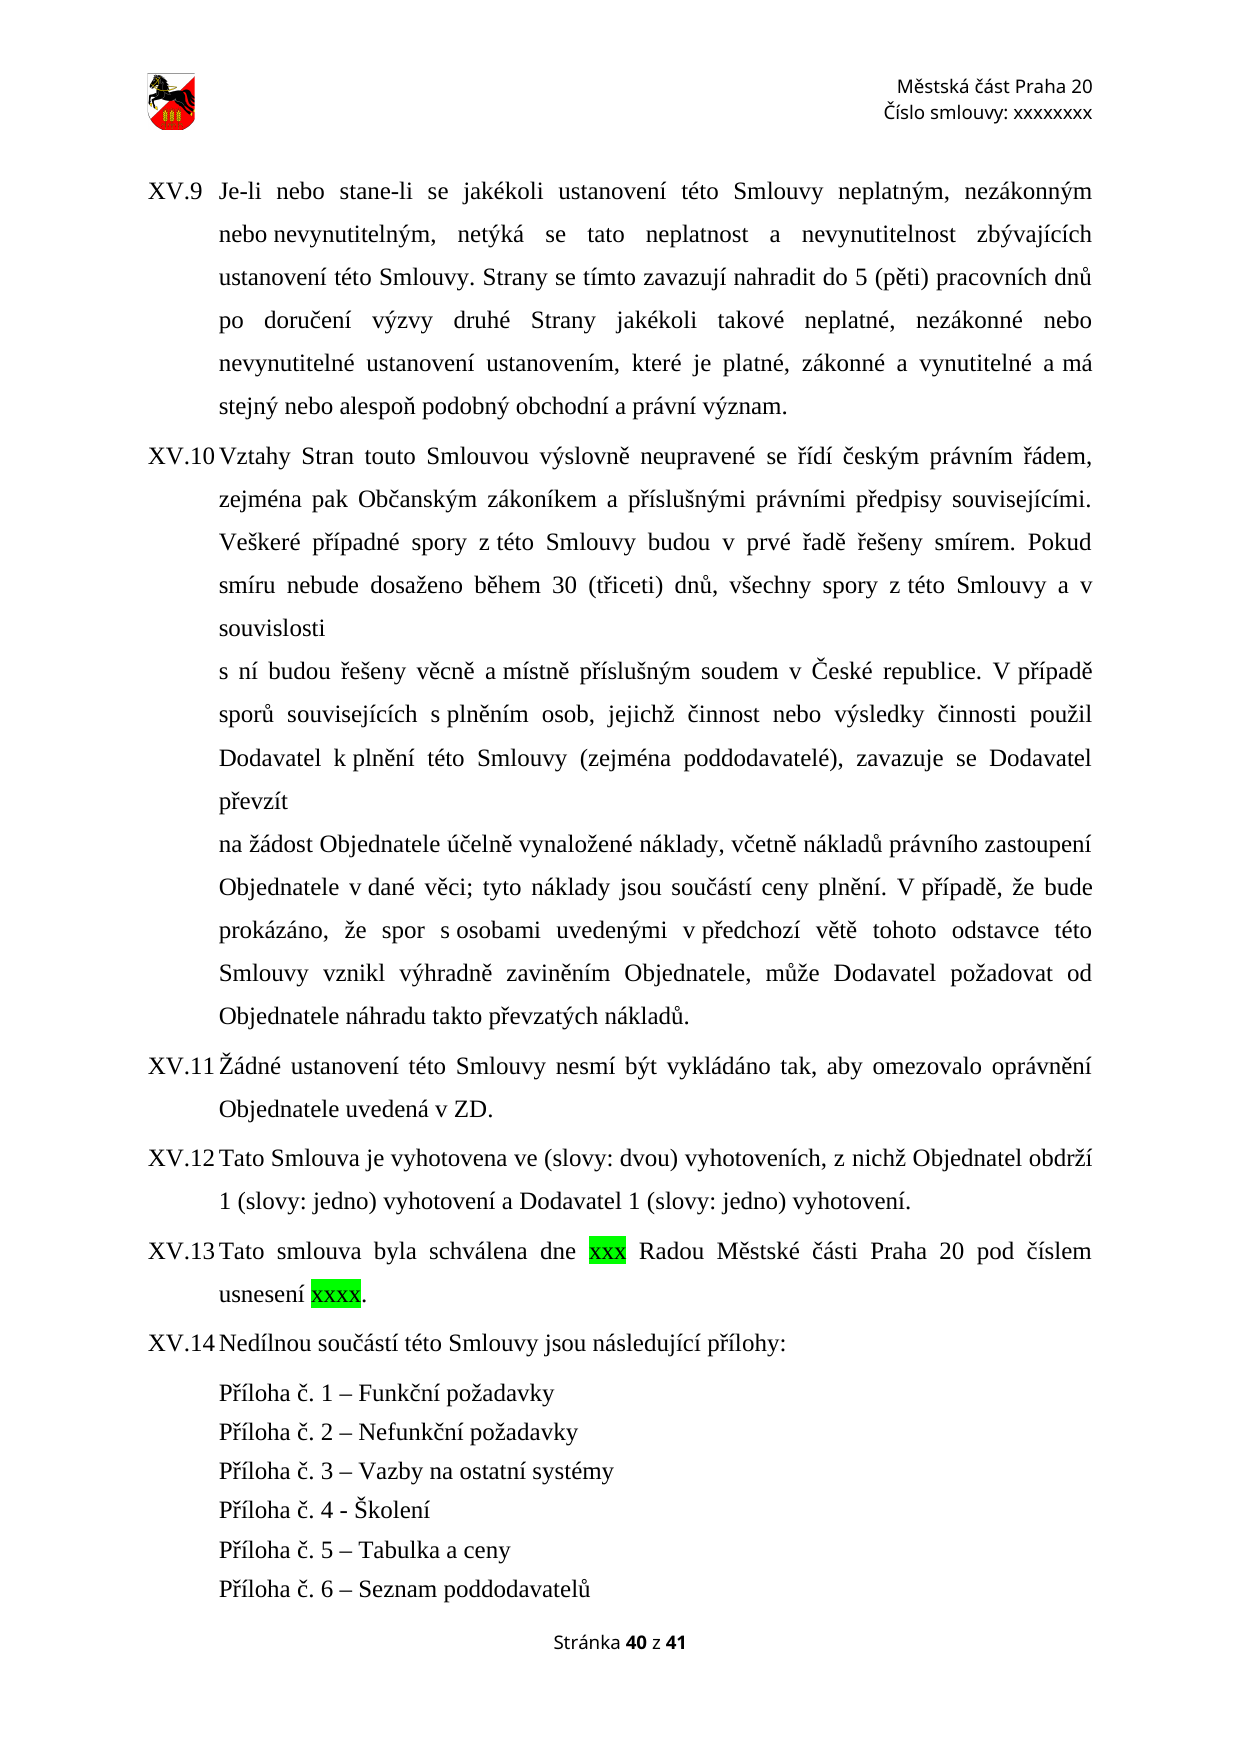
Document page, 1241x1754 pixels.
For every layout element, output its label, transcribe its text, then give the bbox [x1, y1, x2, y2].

text Příloha č. 2 – Nefunkční požadavky [218, 1417, 1093, 1446]
subtitle Nedílnou součástí této Smlouvy jsou následující přílohy: [148, 1328, 1093, 1357]
subtitle Vztahy Stran touto Smlouvou výslovně neupravené se řídí českým právním řádem, zejména pak Občanským zákoníkem a příslušnými právními předpisy souvisejícími. Veškeré případné spory z této Smlouvy budou v prvé řadě řešeny smírem. Pokud smíru nebude dosaženo během 30 (třiceti) dnů, všechny spory z této Smlouvy a v souvislosti s ní budou řešeny věcně a místně příslušným soudem v České republice. V případě sporů souvisejících s plněním osob, jejichž činnost nebo výsledky činnosti použil Dodavatel k plnění této Smlouvy (zejména poddodavatelé), zavazuje se Dodavatel převzít na žádost Objednatele účelně vynaložené náklady, včetně nákladů právního zastoupení Objednatele v dané věci; tyto náklady jsou součástí ceny plnění. V případě, že bude prokázáno, že spor s osobami uvedenými v předchozí větě tohoto odstavce této Smlouvy vznikl výhradně zaviněním Objednatele, může Dodavatel požadovat od Objednatele náhradu takto převzatých nákladů. [148, 441, 1093, 1030]
subtitle Tato Smlouva je vyhotovena ve (slovy: dvou) vyhotoveních, z nichž Objednatel obdrží 1 (slovy: jedno) vyhotovení a Dodavatel 1 (slovy: jedno) vyhotovení. [148, 1143, 1093, 1215]
subtitle Žádné ustanovení této Smlouvy nesmí být vykládáno tak, aby omezovalo oprávnění Objednatele uvedená v ZD. [148, 1051, 1093, 1123]
text Příloha č. 4 - Školení [218, 1496, 1093, 1524]
text Příloha č. 6 – Seznam poddodavatelů [218, 1574, 1093, 1603]
text Příloha č. 5 – Tabulka a ceny [218, 1535, 1093, 1563]
subtitle Je-li nebo stane-li se jakékoli ustanovení této Smlouvy neplatným, nezákonným nebo nevynutitelným, netýká se tato neplatnost a nevynutitelnost zbývajících ustanovení této Smlouvy. Strany se tímto zavazují nahradit do 5 (pěti) pracovních dnů po doručení výzvy druhé Strany jakékoli takové neplatné, nezákonné nebo nevynutitelné ustanovení ustanovením, které je platné, zákonné a vynutitelné a má stejný nebo alespoň podobný obchodní a právní význam. [148, 176, 1093, 420]
subtitle Tato smlouva byla schválena dne xxx Radou Městské části Praha 20 pod číslem usnesení xxxx. [148, 1236, 1093, 1308]
text Příloha č. 1 – Funkční požadavky [218, 1378, 1093, 1406]
picture [147, 73, 195, 130]
text Příloha č. 3 – Vazby na ostatní systémy [218, 1456, 1093, 1485]
